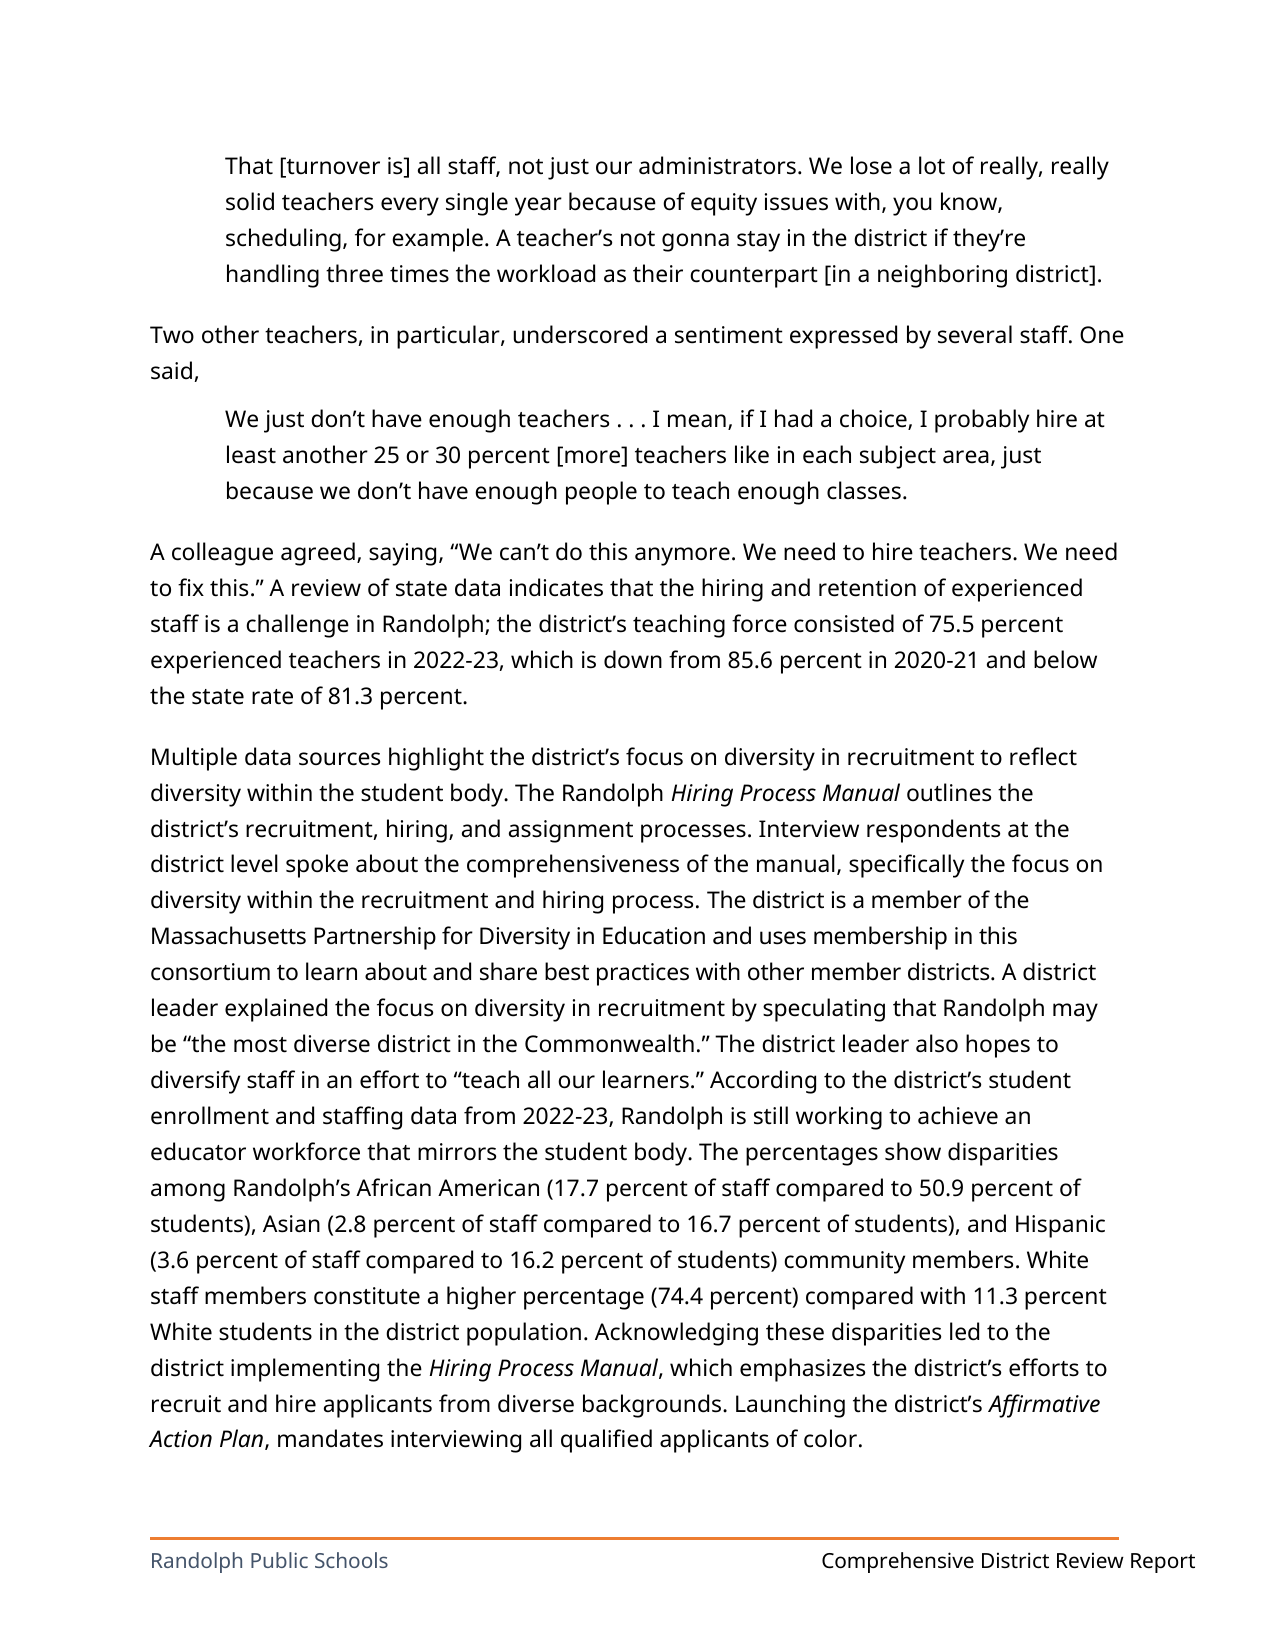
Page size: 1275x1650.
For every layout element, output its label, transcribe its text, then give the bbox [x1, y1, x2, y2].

text That [turnover is] all staff, not just our administrators. We lose a lot of really, really solid teachers every single year because of equity issues with, you know, scheduling, for example. A teacher’s not gonna stay in the district if they’re handling three times the workload as their counterpart [in a neighboring district]. [225, 150, 1125, 289]
text We just don’t have enough teachers . . . I mean, if I had a choice, I probably hire at least another 25 or 30 percent [more] teachers like in each subject area, just because we don’t have enough people to teach enough classes. [225, 403, 1125, 506]
text Multiple data sources highlight the district’s focus on diversity in recruitment to reflect diversity within the student body. The Randolph Hiring Process Manual outlines the district’s recruitment, hiring, and assignment processes. Interview respondents at the district level spoke about the comprehensiveness of the manual, specifically the focus on diversity within the recruitment and hiring process. The district is a member of the Massachusetts Partnership for Diversity in Education and uses membership in this consortium to learn about and share best practices with other member districts. A district leader explained the focus on diversity in recruitment by speculating that Randolph may be “the most diverse district in the Commonwealth.” The district leader also hopes to diversify staff in an effort to “teach all our learners.” According to the district’s student enrollment and staffing data from 2022-23, Randolph is still working to achieve an educator workforce that mirrors the student body. The percentages show disparities among Randolph’s African American (17.7 percent of staff compared to 50.9 percent of students), Asian (2.8 percent of staff compared to 16.7 percent of students), and Hispanic (3.6 percent of staff compared to 16.2 percent of students) community members. White staff members constitute a higher percentage (74.4 percent) compared with 11.3 percent White students in the district population. Acknowledging these disparities led to the district implementing the Hiring Process Manual, which emphasizes the district’s efforts to recruit and hire applicants from diverse backgrounds. Launching the district’s Affirmative Action Plan, mandates interviewing all qualified applicants of color. [150, 741, 1125, 1455]
text A colleague agreed, saying, “We can’t do this anymore. We need to hire teachers. We need to fix this.” A review of state data indicates that the hiring and retention of experienced staff is a challenge in Randolph; the district’s teaching force consisted of 75.5 percent experienced teachers in 2022-23, which is down from 85.6 percent in 2020-21 and below the state rate of 81.3 percent. [150, 536, 1125, 711]
text Two other teachers, in particular, underscored a sentiment expressed by several staff. One said, [150, 319, 1125, 386]
